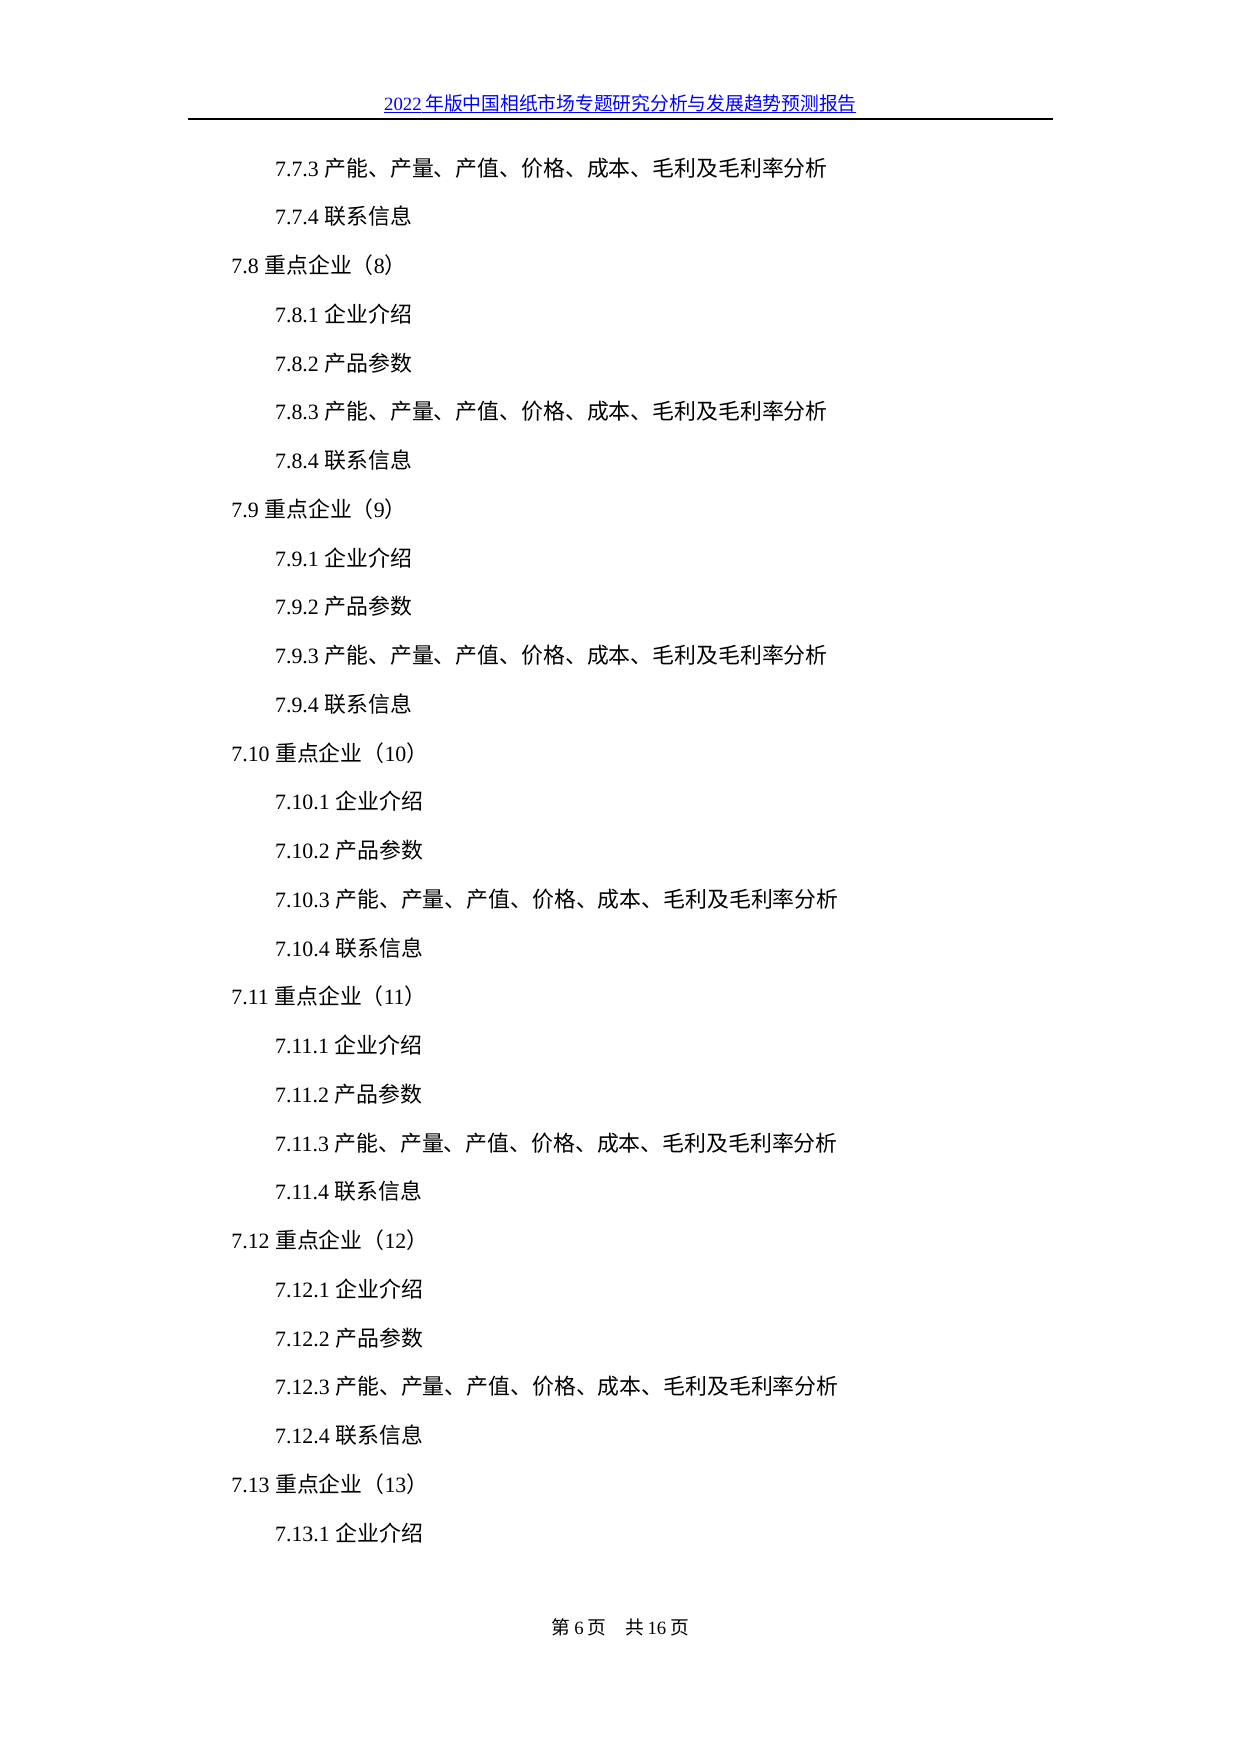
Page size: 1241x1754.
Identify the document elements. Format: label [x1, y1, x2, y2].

text [187, 150, 1053, 1548]
